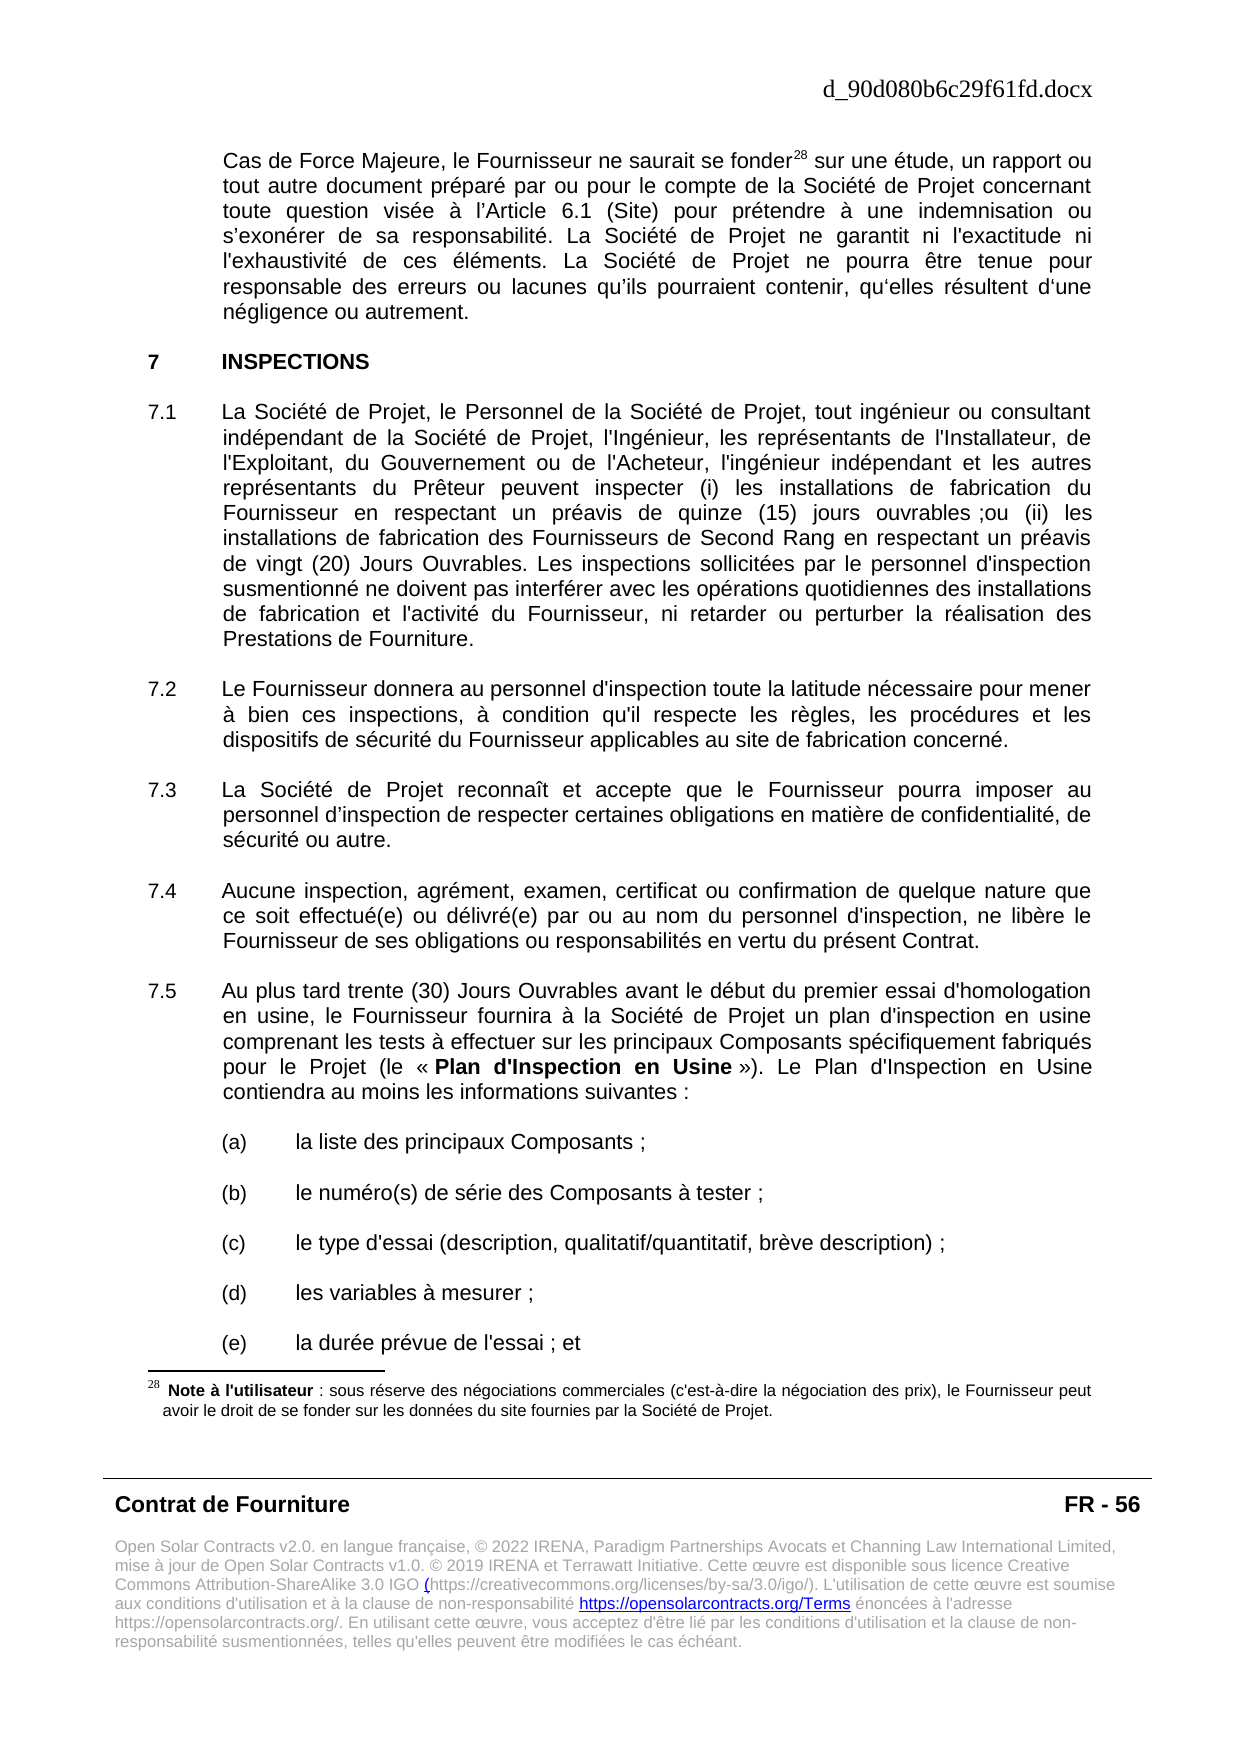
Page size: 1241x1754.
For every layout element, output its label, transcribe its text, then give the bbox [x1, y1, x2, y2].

list Au plus tard trente (30) Jours Ouvrables avant le début du premier essai d'homologation en usine, le Fournisseur fournira à la Société de Projet un plan d'inspection en usine comprenant les tests à effectuer sur les principaux Composants spécifiquement fabriqués pour le Projet (le « Plan d'Inspection en Usine »). Le Plan d'Inspection en Usine contiendra au moins les informations suivantes : [148, 978, 1093, 1104]
list La Société de Projet, le Personnel de la Société de Projet, tout ingénieur ou consultant indépendant de la Société de Projet, l'Ingénieur, les représentants de l'Installateur, de l'Exploitant, du Gouvernement ou de l'Acheteur, l'ingénieur indépendant et les autres représentants du Prêteur peuvent inspecter (i) les installations de fabrication du Fournisseur en respectant un préavis de quinze (15) jours ouvrables ;ou (ii) les installations de fabrication des Fournisseurs de Second Rang en respectant un préavis de vingt (20) Jours Ouvrables. Les inspections sollicitées par le personnel d'inspection susmentionné ne doivent pas interférer avec les opérations quotidiennes des installations de fabrication et l'activité du Fournisseur, ni retarder ou perturber la réalisation des Prestations de Fourniture. [148, 399, 1093, 651]
list les variables à mesurer ; [221, 1280, 1093, 1305]
list Le Fournisseur donnera au personnel d'inspection toute la latitude nécessaire pour mener à bien ces inspections, à condition qu'il respecte les règles, les procédures et les dispositifs de sécurité du Fournisseur applicables au site de fabrication concerné. [148, 676, 1093, 752]
list La Société de Projet reconnaît et accepte que le Fournisseur pourra imposer au personnel d’inspection de respecter certaines obligations en matière de confidentialité, de sécurité ou autre. [148, 777, 1093, 853]
list la durée prévue de l'essai ; et [221, 1330, 1093, 1355]
list Aucune inspection, agrément, examen, certificat ou confirmation de quelque nature que ce soit effectué(e) ou délivré(e) par ou au nom du personnel d'inspection, ne libère le Fournisseur de ses obligations ou responsabilités en vertu du présent Contrat. [148, 878, 1093, 953]
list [148, 148, 1093, 324]
list le type d'essai (description, qualitatif/quantitatif, brève description) ; [221, 1230, 1093, 1255]
list INSPECTIONS [148, 349, 1093, 374]
list la liste des principaux Composants ; [221, 1129, 1093, 1154]
list le numéro(s) de série des Composants à tester ; [221, 1179, 1093, 1205]
